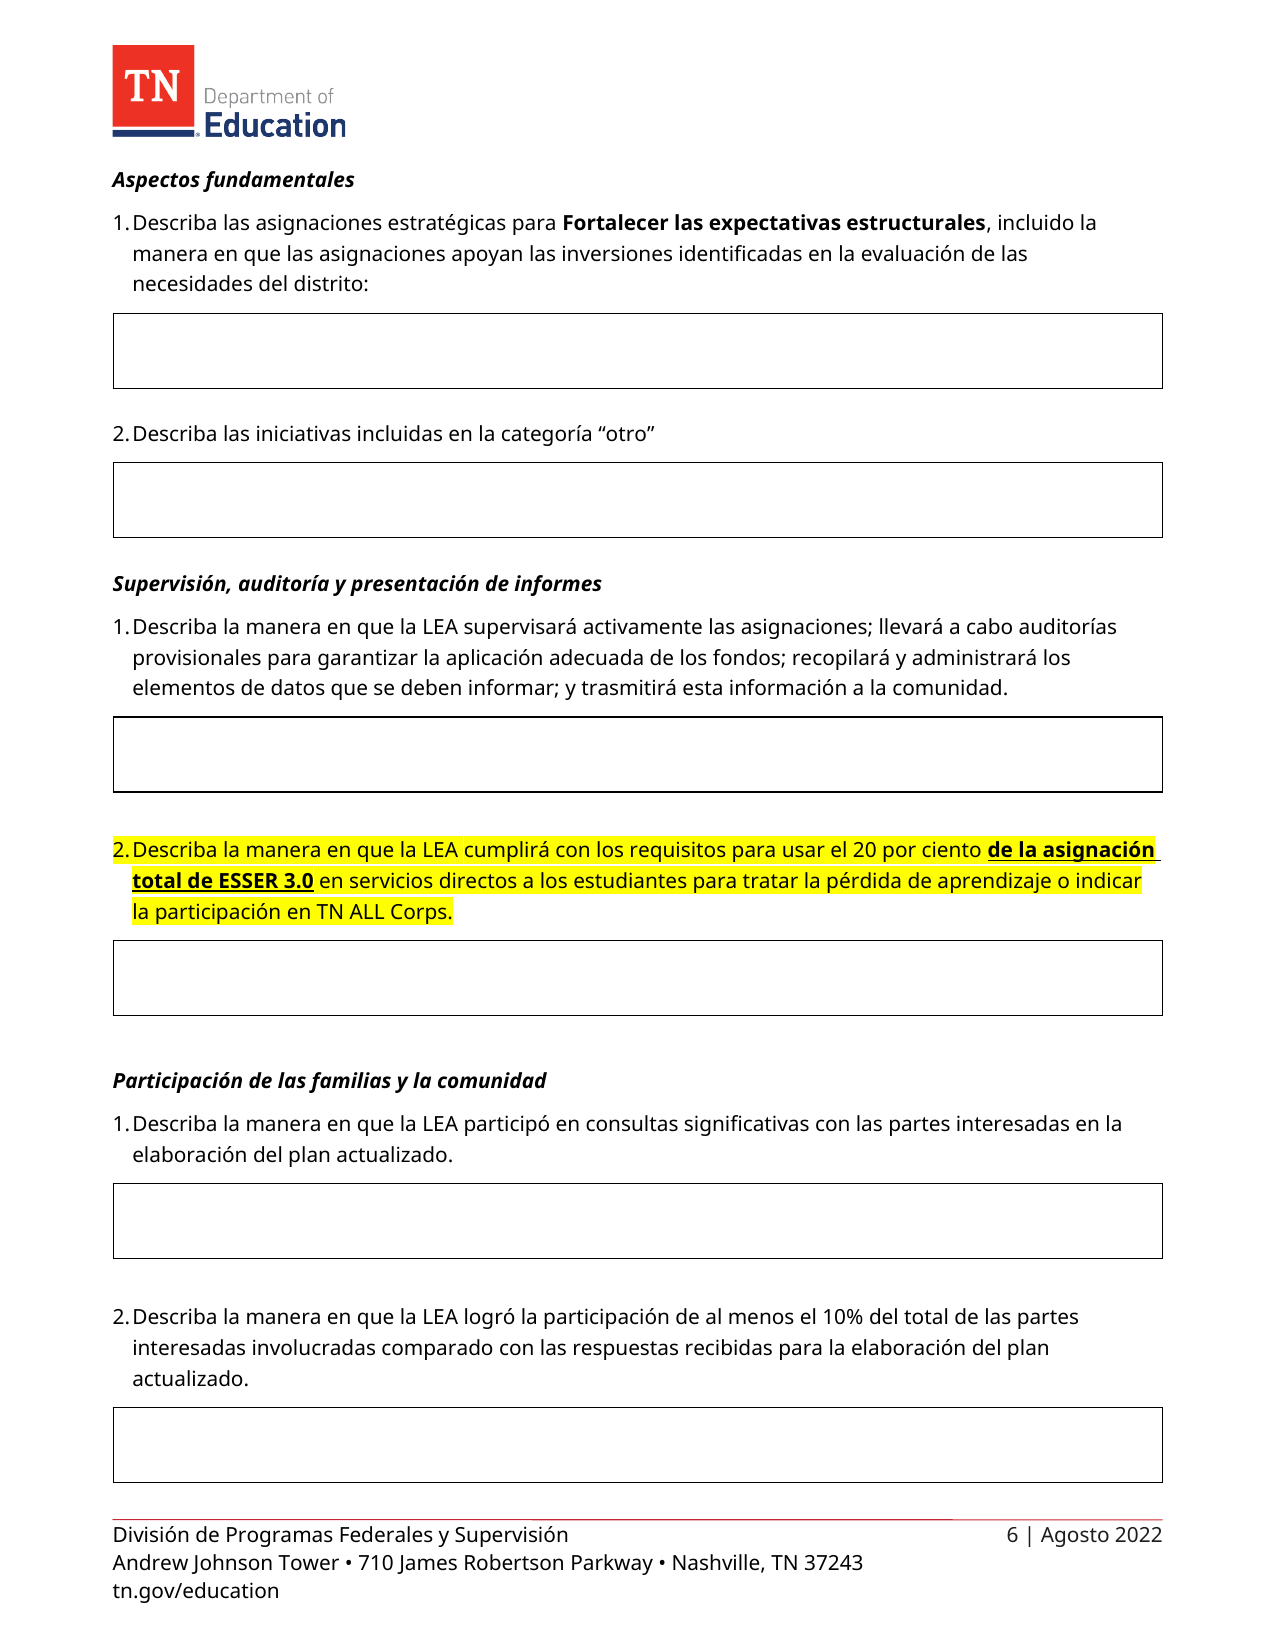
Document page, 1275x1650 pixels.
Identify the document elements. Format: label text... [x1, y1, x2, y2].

table_header [114, 941, 1162, 1015]
list Describa la manera en que la LEA participó en consultas significativas con las partes interesadas en la elaboración del plan actualizado. [112, 1109, 1162, 1168]
table_header [114, 718, 1162, 791]
table_header [114, 463, 1162, 537]
subtitle Participación de las familias y la comunidad [112, 1066, 1162, 1095]
table_header [114, 1408, 1162, 1482]
list Describa la manera en que la LEA supervisará activamente las asignaciones; llevará a cabo auditorías provisionales para garantizar la aplicación adecuada de los fondos; recopilará y administrará los elementos de datos que se deben informar; y trasmitirá esta información a la comunidad. [112, 612, 1162, 702]
table_header [114, 1184, 1162, 1258]
list Describa las asignaciones estratégicas para Fortalecer las expectativas estructurales, incluido la manera en que las asignaciones apoyan las inversiones identificadas en la evaluación de las necesidades del distrito: [112, 208, 1128, 298]
list Describa la manera en que la LEA logró la participación de al menos el 10% del total de las partes interesadas involucradas comparado con las respuestas recibidas para la elaboración del plan actualizado. [112, 1302, 1162, 1392]
list Describa las iniciativas incluidas en la categoría “otro” [112, 419, 1128, 447]
picture [112, 45, 345, 137]
subtitle Supervisión, auditoría y presentación de informes [112, 569, 1162, 597]
subtitle Aspectos fundamentales [112, 165, 1162, 193]
list Describa la manera en que la LEA cumplirá con los requisitos para usar el 20 por ciento de la asignación total de ESSER 3.0 en servicios directos a los estudiantes para tratar la pérdida de aprendizaje o indicar la participación en TN ALL Corps. [112, 836, 1162, 925]
table_header [114, 314, 1162, 387]
